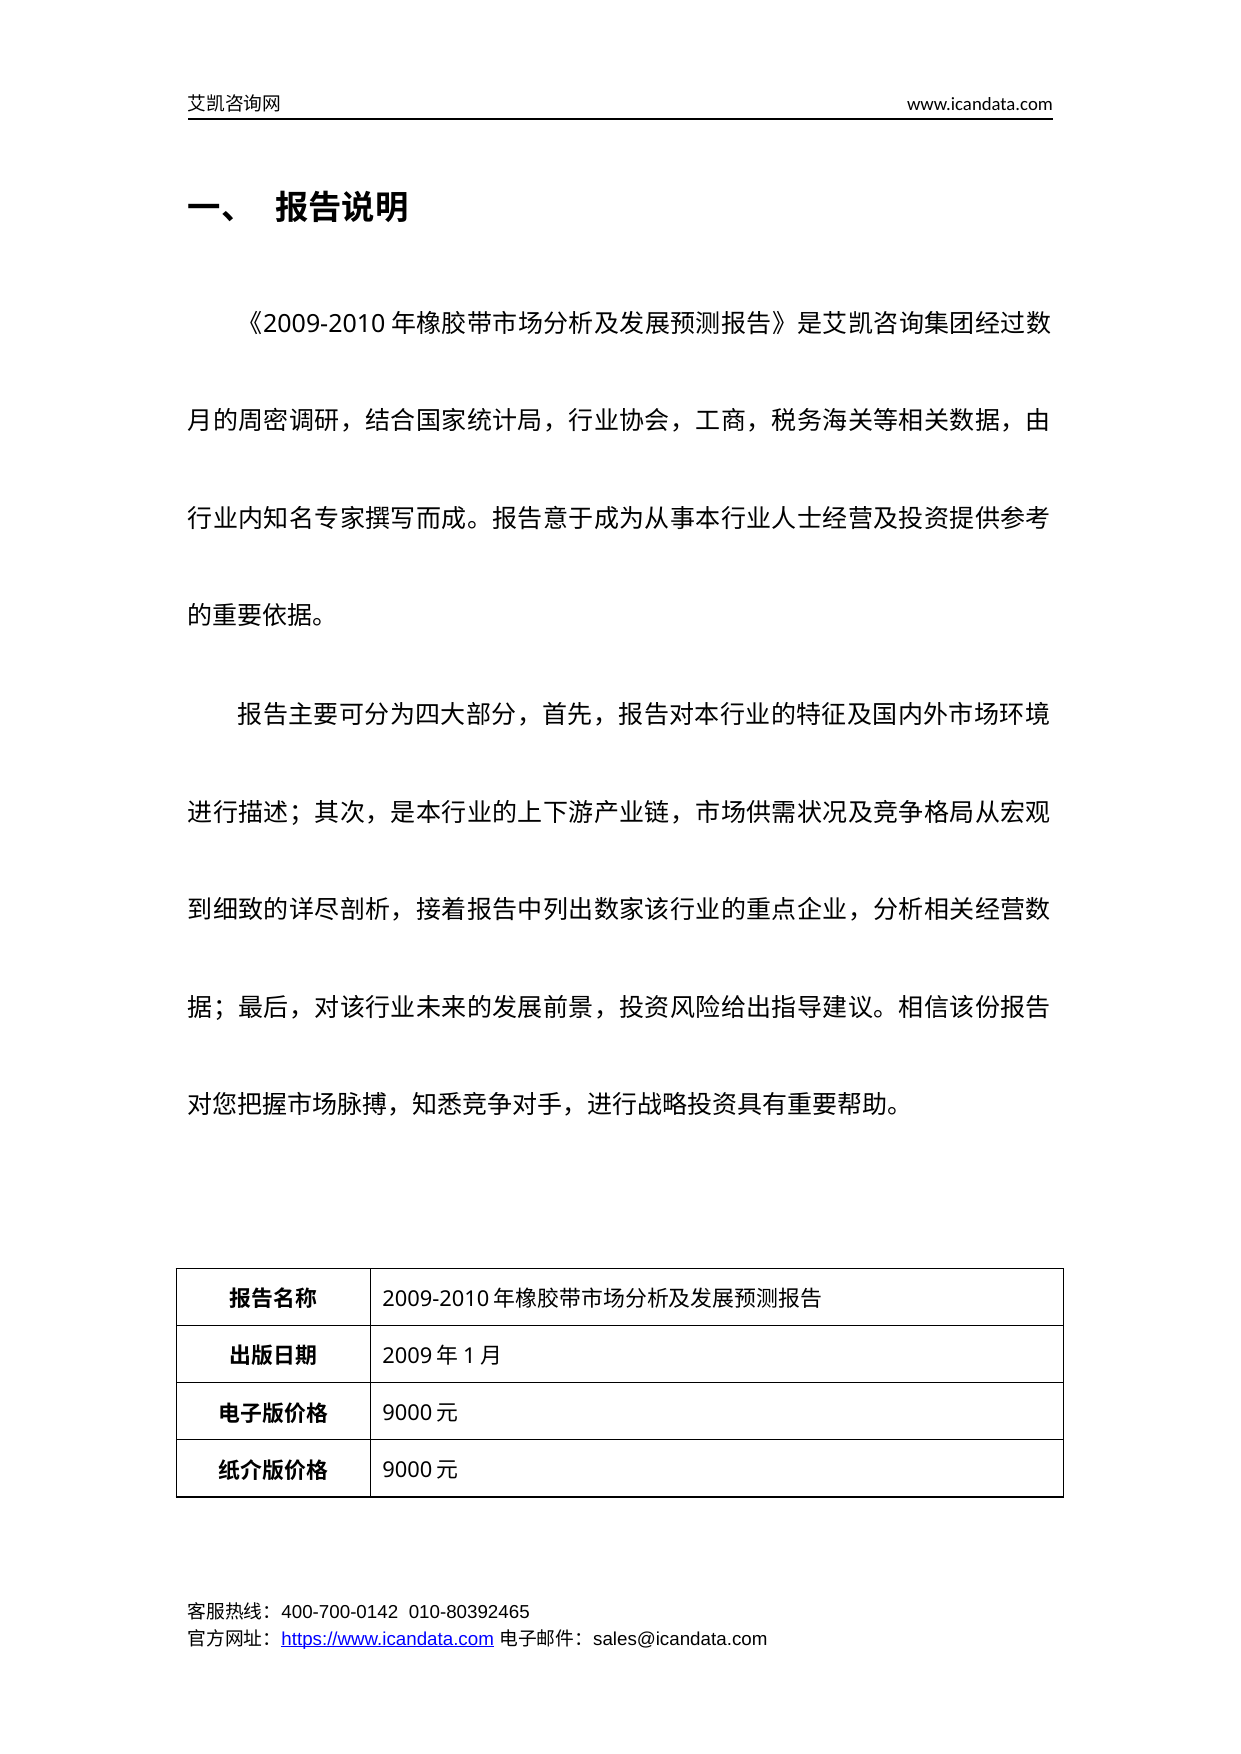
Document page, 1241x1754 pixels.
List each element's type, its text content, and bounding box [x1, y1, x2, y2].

text 《2009-2010年橡胶带市场分析及发展预测报告》是艾凯咨询集团经过数月的周密调研，结合国家统计局，行业协会，工商，税务海关等相关数据，由行业内知名专家撰写而成。报告意于成为从事本行业人士经营及投资提供参考的重要依据。 [187, 289, 1053, 646]
table_header 报告名称 [177, 1269, 370, 1325]
table_cell 纸介版价格 [177, 1440, 370, 1496]
text 报告主要可分为四大部分，首先，报告对本行业的特征及国内外市场环境进行描述；其次，是本行业的上下游产业链，市场供需状况及竞争格局从宏观到细致的详尽剖析，接着报告中列出数家该行业的重点企业，分析相关经营数据；最后，对该行业未来的发展前景，投资风险给出指导建议。相信该份报告对您把握市场脉搏，知悉竞争对手，进行战略投资具有重要帮助。 [187, 681, 1053, 1136]
table_header 2009-2010年橡胶带市场分析及发展预测报告 [371, 1269, 1063, 1325]
table_cell 出版日期 [177, 1326, 370, 1382]
table_cell 电子版价格 [177, 1383, 370, 1439]
table_cell 2009年1月 [371, 1326, 1063, 1382]
table_cell 9000元 [371, 1383, 1063, 1439]
table_cell 9000元 [371, 1440, 1063, 1496]
subtitle 报告说明 [187, 172, 1053, 237]
